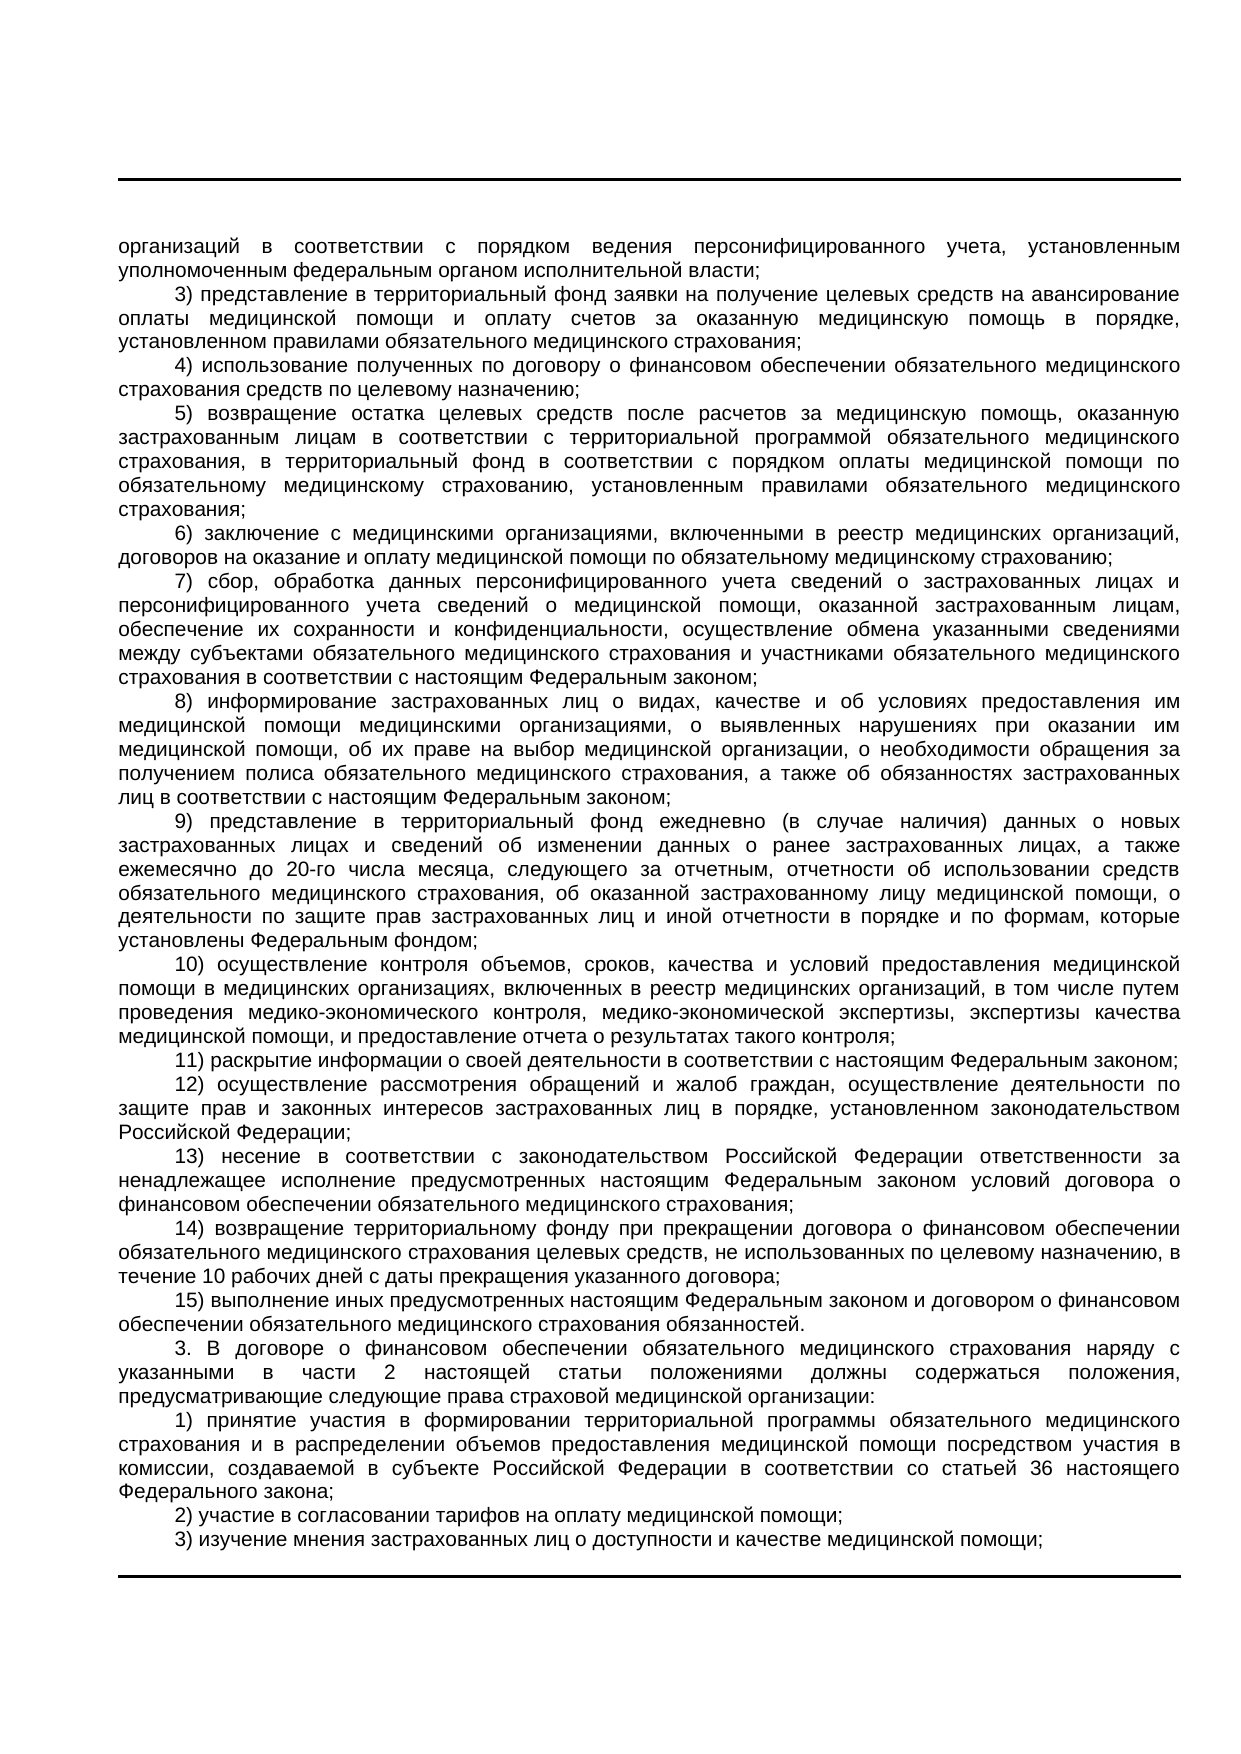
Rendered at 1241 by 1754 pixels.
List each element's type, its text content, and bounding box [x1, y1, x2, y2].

text 8) информирование застрахованных лиц о видах, качестве и об условиях предоставления им медицинской помощи медицинскими организациями, о выявленных нарушениях при оказании им медицинской помощи, об их праве на выбор медицинской организации, о необходимости обращения за получением полиса обязательного медицинского страхования, а также об обязанностях застрахованных лиц в соответствии с настоящим Федеральным законом; [118, 689, 1181, 808]
text 6) заключение с медицинскими организациями, включенными в реестр медицинских организаций, договоров на оказание и оплату медицинской помощи по обязательному медицинскому страхованию; [118, 521, 1181, 569]
text 12) осуществление рассмотрения обращений и жалоб граждан, осуществление деятельности по защите прав и законных интересов застрахованных лиц в порядке, установленном законодательством Российской Федерации; [118, 1072, 1181, 1144]
text 10) осуществление контроля объемов, сроков, качества и условий предоставления медицинской помощи в медицинских организациях, включенных в реестр медицинских организаций, в том числе путем проведения медико-экономического контроля, медико-экономической экспертизы, экспертизы качества медицинской помощи, и предоставление отчета о результатах такого контроля; [118, 952, 1181, 1048]
text 5) возвращение остатка целевых средств после расчетов за медицинскую помощь, оказанную застрахованным лицам в соответствии с территориальной программой обязательного медицинского страхования, в территориальный фонд в соответствии с порядком оплаты медицинской помощи по обязательному медицинскому страхованию, установленным правилами обязательного медицинского страхования; [118, 401, 1181, 521]
text 15) выполнение иных предусмотренных настоящим Федеральным законом и договором о финансовом обеспечении обязательного медицинского страхования обязанностей. [118, 1288, 1181, 1336]
text 3. В договоре о финансовом обеспечении обязательного медицинского страхования наряду с указанными в части 2 настоящей статьи положениями должны содержаться положения, предусматривающие следующие права страховой медицинской организации: [118, 1336, 1181, 1407]
text 7) сбор, обработка данных персонифицированного учета сведений о застрахованных лицах и персонифицированного учета сведений о медицинской помощи, оказанной застрахованным лицам, обеспечение их сохранности и конфиденциальности, осуществление обмена указанными сведениями между субъектами обязательного медицинского страхования и участниками обязательного медицинского страхования в соответствии с настоящим Федеральным законом; [118, 569, 1181, 689]
text 3) представление в территориальный фонд заявки на получение целевых средств на авансирование оплаты медицинской помощи и оплату счетов за оказанную медицинскую помощь в порядке, установленном правилами обязательного медицинского страхования; [118, 281, 1181, 353]
text 9) представление в территориальный фонд ежедневно (в случае наличия) данных о новых застрахованных лицах и сведений об изменении данных о ранее застрахованных лицах, а также ежемесячно до 20-го числа месяца, следующего за отчетным, отчетности об использовании средств обязательного медицинского страхования, об оказанной застрахованному лицу медицинской помощи, о деятельности по защите прав застрахованных лиц и иной отчетности в порядке и по формам, которые установлены Федеральным фондом; [118, 808, 1181, 952]
text 13) несение в соответствии с законодательством Российской Федерации ответственности за ненадлежащее исполнение предусмотренных настоящим Федеральным законом условий договора о финансовом обеспечении обязательного медицинского страхования; [118, 1144, 1181, 1216]
text 11) раскрытие информации о своей деятельности в соответствии с настоящим Федеральным законом; [118, 1048, 1181, 1072]
text 1) принятие участия в формировании территориальной программы обязательного медицинского страхования и в распределении объемов предоставления медицинской помощи посредством участия в комиссии, создаваемой в субъекте Российской Федерации в соответствии со статьей 36 настоящего Федерального закона; [118, 1407, 1181, 1503]
text 3) изучение мнения застрахованных лиц о доступности и качестве медицинской помощи; [118, 1527, 1181, 1551]
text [118, 233, 1181, 281]
text 4) использование полученных по договору о финансовом обеспечении обязательного медицинского страхования средств по целевому назначению; [118, 353, 1181, 401]
text 2) участие в согласовании тарифов на оплату медицинской помощи; [118, 1503, 1181, 1527]
text 14) возвращение территориальному фонду при прекращении договора о финансовом обеспечении обязательного медицинского страхования целевых средств, не использованных по целевому назначению, в течение 10 рабочих дней с даты прекращения указанного договора; [118, 1216, 1181, 1288]
